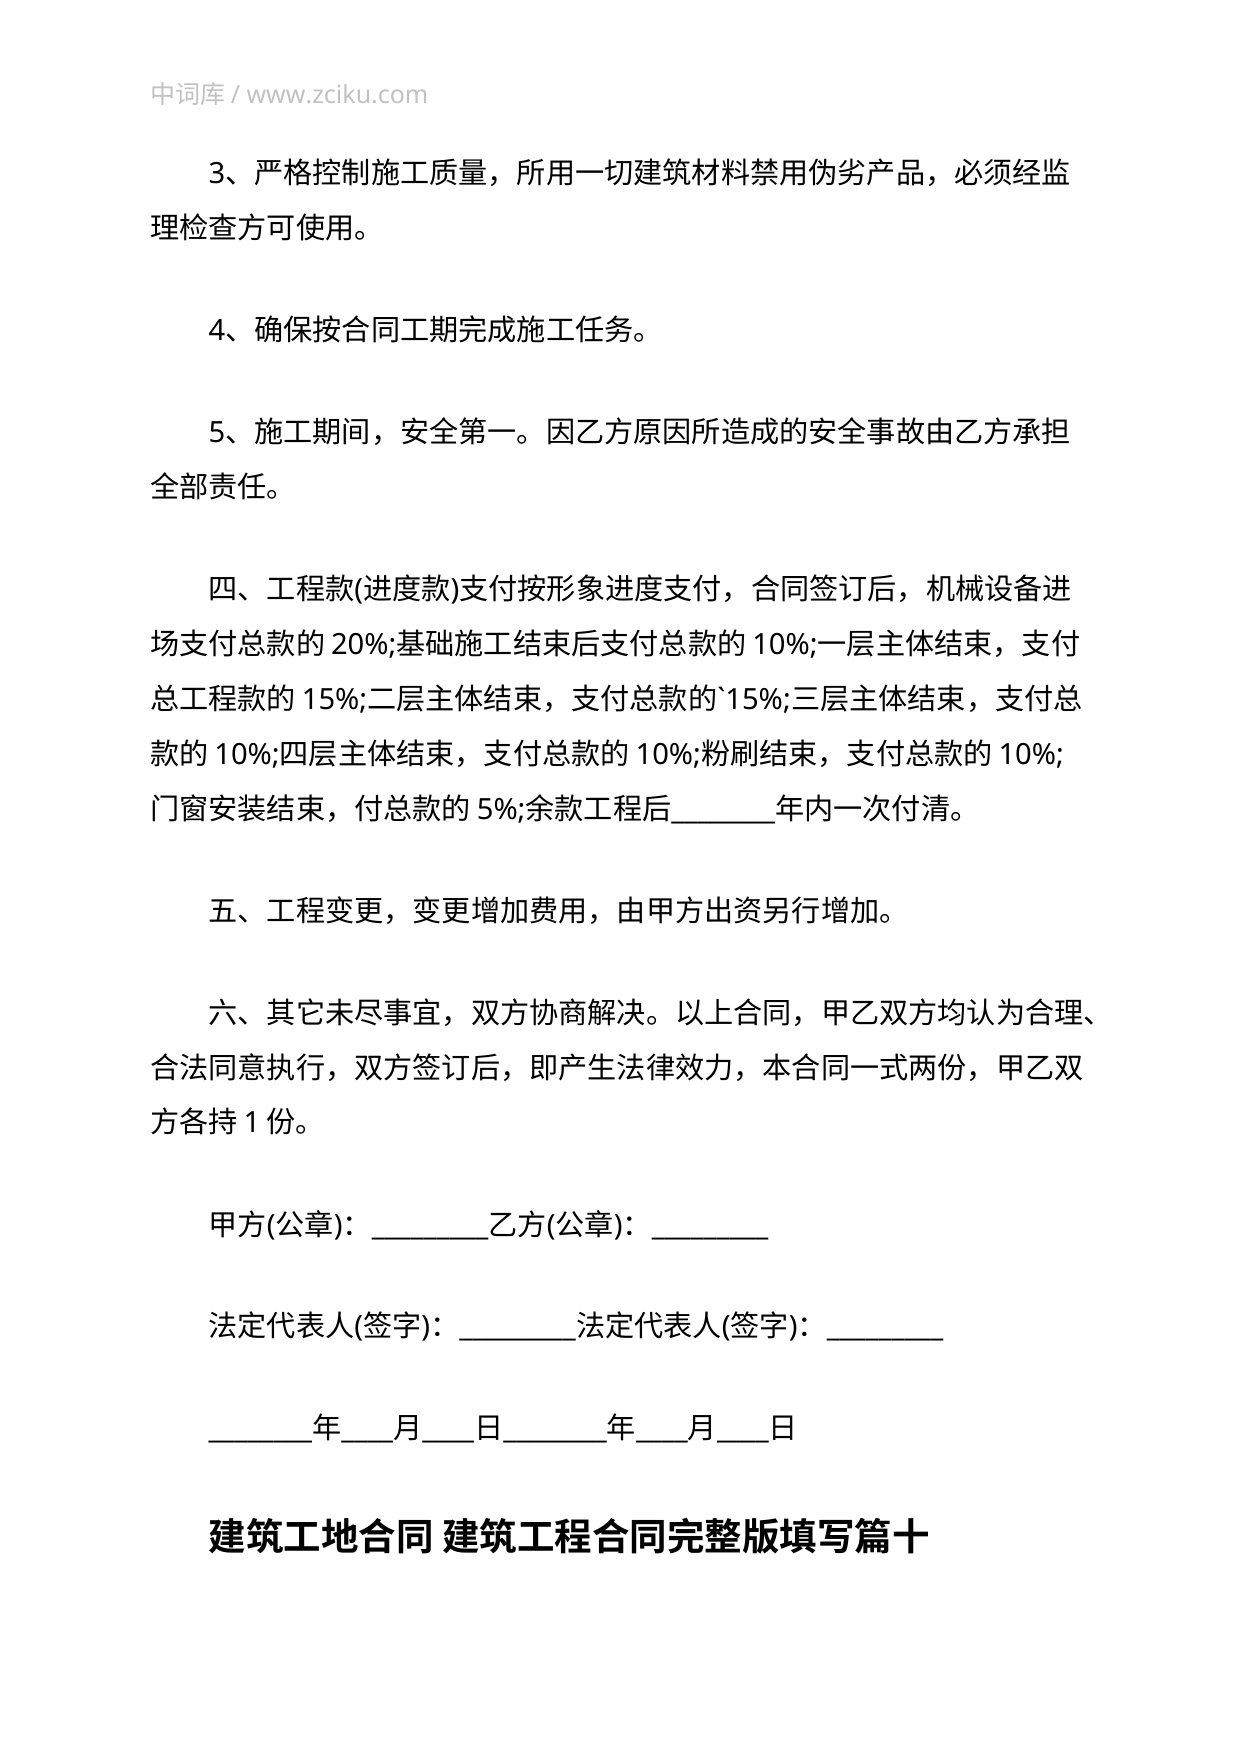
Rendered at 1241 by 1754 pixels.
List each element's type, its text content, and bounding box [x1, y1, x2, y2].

text 六、其它未尽事宜，双方协商解决。以上合同，甲乙双方均认为合理、合法同意执行，双方签订后，即产生法律效力，本合同一式两份，甲乙双方各持1份。 [150, 989, 1090, 1141]
text ________年____月____日________年____月____日 [150, 1405, 1090, 1447]
text 法定代表人(签字)：_________法定代表人(签字)：_________ [150, 1303, 1090, 1345]
text 建筑工地合同 建筑工程合同完整版填写篇十 [150, 1507, 1090, 1561]
text 四、工程款(进度款)支付按形象进度支付，合同签订后，机械设备进场支付总款的20%;基础施工结束后支付总款的10%;一层主体结束，支付总工程款的15%;二层主体结束，支付总款的`15%;三层主体结束，支付总款的10%;四层主体结束，支付总款的10%;粉刷结束，支付总款的10%;门窗安装结束，付总款的5%;余款工程后________年内一次付清。 [150, 566, 1090, 828]
text 4、确保按合同工期完成施工任务。 [150, 307, 1090, 349]
text 5、施工期间，安全第一。因乙方原因所造成的安全事故由乙方承担全部责任。 [150, 409, 1090, 506]
text 3、严格控制施工质量，所用一切建筑材料禁用伪劣产品，必须经监理检查方可使用。 [150, 150, 1090, 247]
text 五、工程变更，变更增加费用，由甲方出资另行增加。 [150, 887, 1090, 930]
text 甲方(公章)：_________乙方(公章)：_________ [150, 1201, 1090, 1243]
